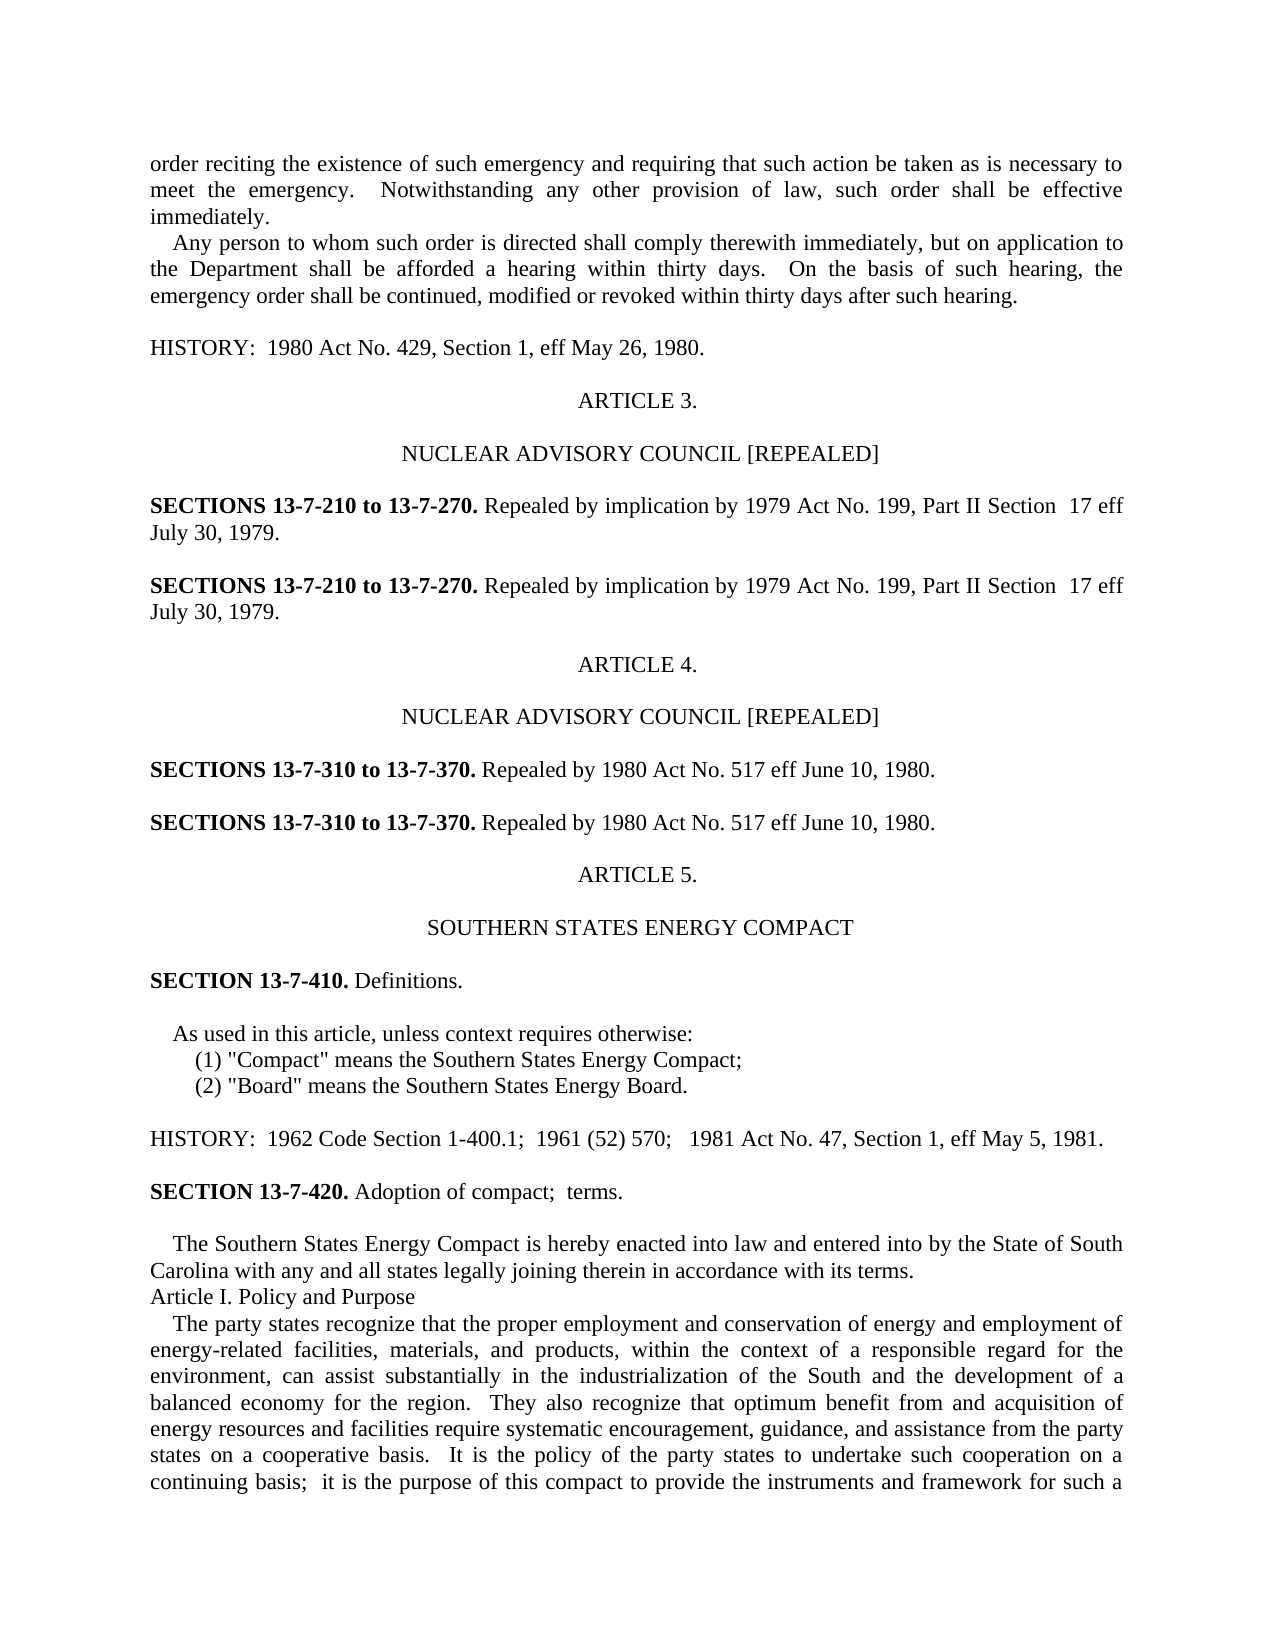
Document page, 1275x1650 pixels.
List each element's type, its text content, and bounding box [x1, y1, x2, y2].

text Article I. Policy and Purpose [150, 1283, 1125, 1309]
text (1) "Compact" means the Southern States Energy Compact; [150, 1046, 1125, 1072]
text NUCLEAR ADVISORY COUNCIL [REPEALED] [150, 703, 1125, 730]
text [150, 1309, 1125, 1494]
text ARTICLE 3. [150, 387, 1125, 413]
text As used in this article, unless context requires otherwise: [150, 1020, 1125, 1046]
text SECTIONS 13-7-210 to 13-7-270. Repealed by implication by 1979 Act No. 199, Part II Section 17 eff July 30, 1979. [150, 493, 1125, 545]
text (2) "Board" means the Southern States Energy Board. [150, 1072, 1125, 1099]
text SOUTHERN STATES ENERGY COMPACT [150, 914, 1125, 941]
text SECTIONS 13-7-210 to 13-7-270. Repealed by implication by 1979 Act No. 199, Part II Section 17 eff July 30, 1979. [150, 572, 1125, 624]
text ARTICLE 4. [150, 651, 1125, 677]
text SECTIONS 13-7-310 to 13-7-370. Repealed by 1980 Act No. 517 eff June 10, 1980. [150, 809, 1125, 835]
text The Southern States Energy Compact is hereby enacted into law and entered into by the State of South Carolina with any and all states legally joining therein in accordance with its terms. [150, 1231, 1125, 1283]
text SECTIONS 13-7-310 to 13-7-370. Repealed by 1980 Act No. 517 eff June 10, 1980. [150, 756, 1125, 782]
text HISTORY: 1962 Code Section 1-400.1; 1961 (52) 570; 1981 Act No. 47, Section 1, eff May 5, 1981. [150, 1125, 1125, 1151]
text HISTORY: 1980 Act No. 429, Section 1, eff May 26, 1980. [150, 334, 1125, 361]
text ARTICLE 5. [150, 862, 1125, 888]
text Any person to whom such order is directed shall comply therewith immediately, but on application to the Department shall be afforded a hearing within thirty days. On the basis of such hearing, the emergency order shall be continued, modified or revoked within thirty days after such hearing. [150, 229, 1125, 308]
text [150, 150, 1125, 229]
text NUCLEAR ADVISORY COUNCIL [REPEALED] [150, 440, 1125, 466]
text SECTION 13-7-410. Definitions. [150, 967, 1125, 993]
text SECTION 13-7-420. Adoption of compact; terms. [150, 1178, 1125, 1204]
